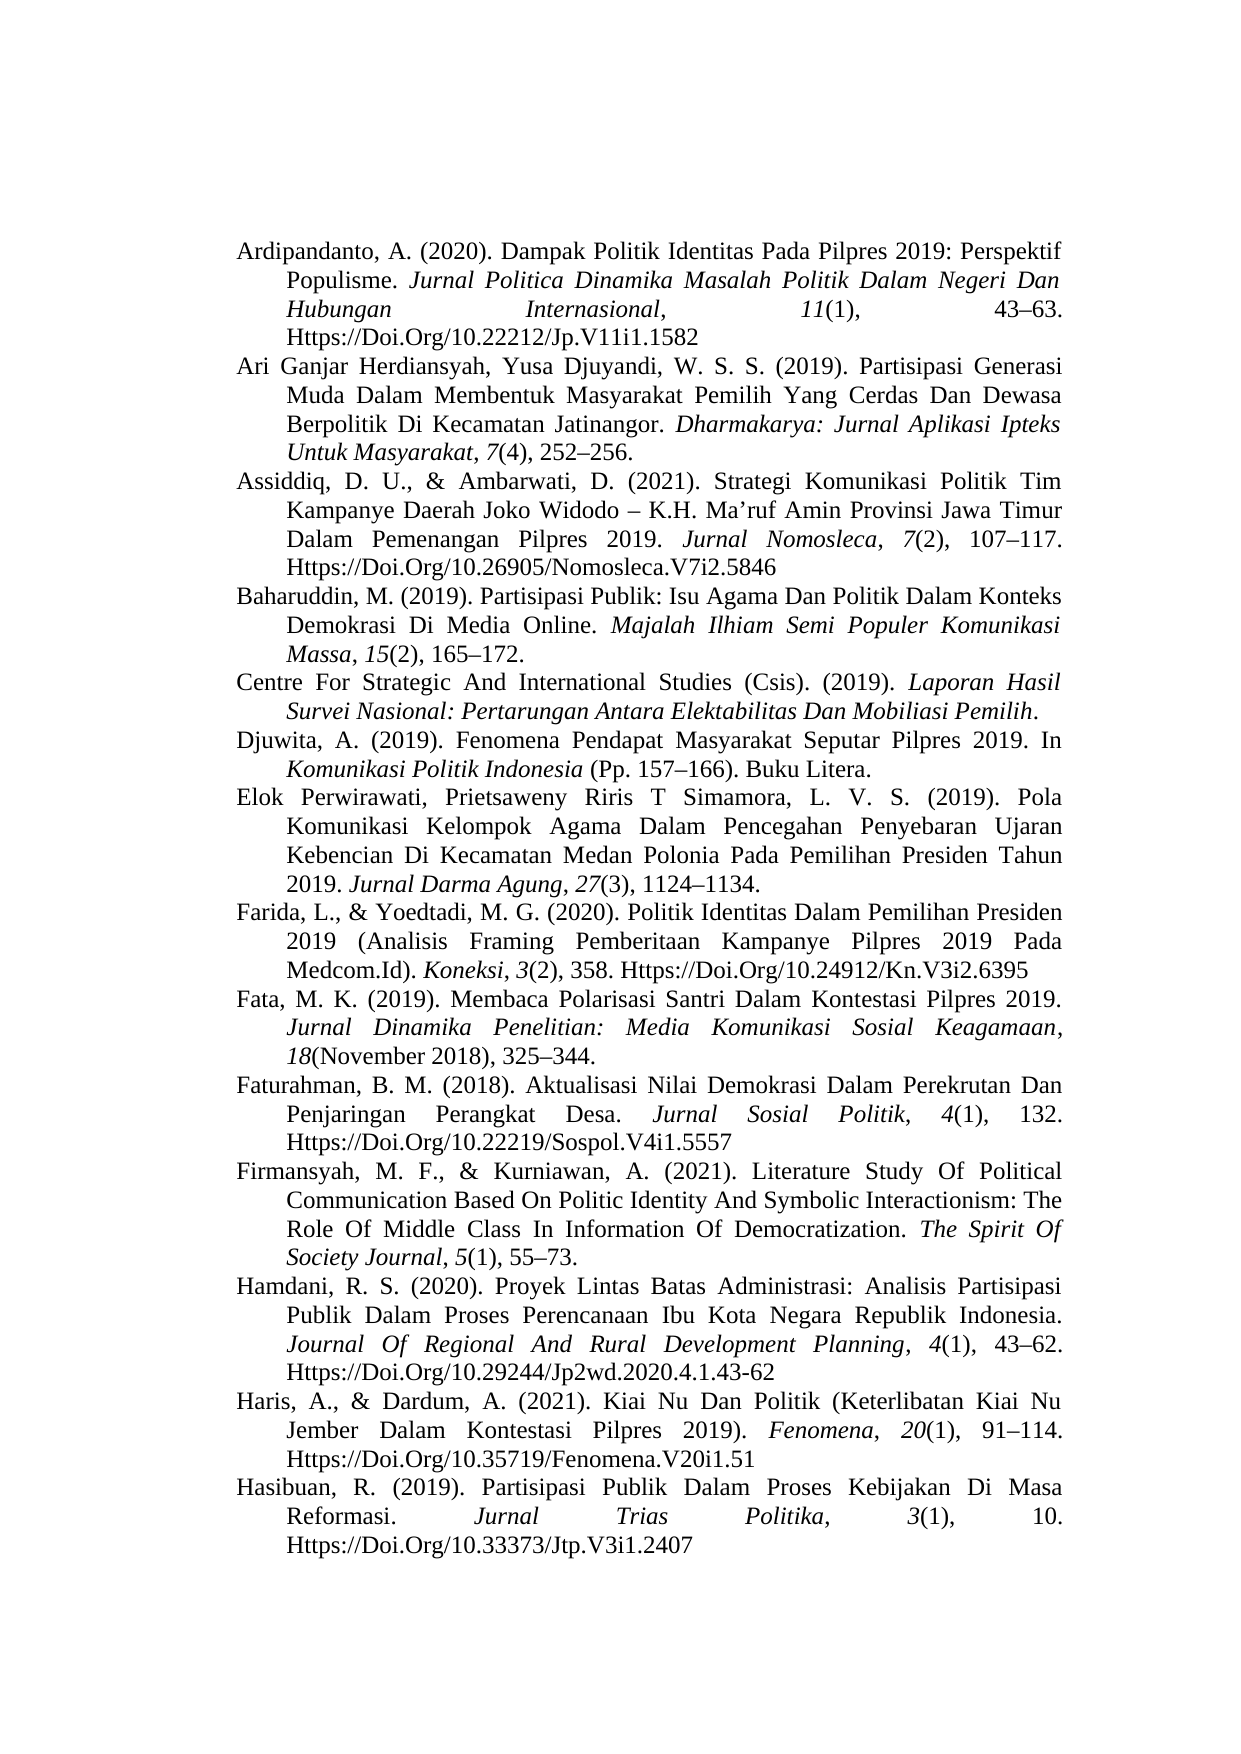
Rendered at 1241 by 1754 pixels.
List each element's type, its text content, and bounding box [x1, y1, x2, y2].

text Elok Perwirawati, Prietsaweny Riris T Simamora, L. V. S. (2019). Pola Komunikasi Kelompok Agama Dalam Pencegahan Penyebaran Ujaran Kebencian Di Kecamatan Medan Polonia Pada Pemilihan Presiden Tahun 2019. Jurnal Darma Agung, 27(3), 1124–1134. [236, 782, 1063, 897]
text Baharuddin, M. (2019). Partisipasi Publik: Isu Agama Dan Politik Dalam Konteks Demokrasi Di Media Online. Majalah Ilhiam Semi Populer Komunikasi Massa, 15(2), 165–172. [236, 581, 1063, 667]
text Centre For Strategic And International Studies (Csis). (2019). Laporan Hasil Survei Nasional: Pertarungan Antara Elektabilitas Dan Mobiliasi Pemilih. [236, 667, 1063, 725]
text Hamdani, R. S. (2020). Proyek Lintas Batas Administrasi: Analisis Partisipasi Publik Dalam Proses Perencanaan Ibu Kota Negara Republik Indonesia. Journal Of Regional And Rural Development Planning, 4(1), 43–62. Https://Doi.Org/10.29244/Jp2wd.2020.4.1.43-62 [236, 1271, 1063, 1386]
text Fata, M. K. (2019). Membaca Polarisasi Santri Dalam Kontestasi Pilpres 2019. Jurnal Dinamika Penelitian: Media Komunikasi Sosial Keagamaan, 18(November 2018), 325–344. [236, 984, 1063, 1070]
text Faturahman, B. M. (2018). Aktualisasi Nilai Demokrasi Dalam Perekrutan Dan Penjaringan Perangkat Desa. Jurnal Sosial Politik, 4(1), 132. Https://Doi.Org/10.22219/Sospol.V4i1.5557 [236, 1070, 1063, 1156]
text Farida, L., & Yoedtadi, M. G. (2020). Politik Identitas Dalam Pemilihan Presiden 2019 (Analisis Framing Pemberitaan Kampanye Pilpres 2019 Pada Medcom.Id). Koneksi, 3(2), 358. Https://Doi.Org/10.24912/Kn.V3i2.6395 [236, 897, 1063, 984]
text Haris, A., & Dardum, A. (2021). Kiai Nu Dan Politik (Keterlibatan Kiai Nu Jember Dalam Kontestasi Pilpres 2019). Fenomena, 20(1), 91–114. Https://Doi.Org/10.35719/Fenomena.V20i1.51 [236, 1386, 1063, 1472]
text Ardipandanto, A. (2020). Dampak Politik Identitas Pada Pilpres 2019: Perspektif Populisme. Jurnal Politica Dinamika Masalah Politik Dalam Negeri Dan Hubungan Internasional, 11(1), 43–63. Https://Doi.Org/10.22212/Jp.V11i1.1582 [236, 236, 1063, 351]
text Djuwita, A. (2019). Fenomena Pendapat Masyarakat Seputar Pilpres 2019. In Komunikasi Politik Indonesia (Pp. 157–166). Buku Litera. [236, 725, 1063, 782]
text Firmansyah, M. F., & Kurniawan, A. (2021). Literature Study Of Political Communication Based On Politic Identity And Symbolic Interactionism: The Role Of Middle Class In Information Of Democratization. The Spirit Of Society Journal, 5(1), 55–73. [236, 1156, 1063, 1271]
text Hasibuan, R. (2019). Partisipasi Publik Dalam Proses Kebijakan Di Masa Reformasi. Jurnal Trias Politika, 3(1), 10. Https://Doi.Org/10.33373/Jtp.V3i1.2407 [236, 1472, 1063, 1559]
text Ari Ganjar Herdiansyah, Yusa Djuyandi, W. S. S. (2019). Partisipasi Generasi Muda Dalam Membentuk Masyarakat Pemilih Yang Cerdas Dan Dewasa Berpolitik Di Kecamatan Jatinangor. Dharmakarya: Jurnal Aplikasi Ipteks Untuk Masyarakat, 7(4), 252–256. [236, 351, 1063, 466]
text Assiddiq, D. U., & Ambarwati, D. (2021). Strategi Komunikasi Politik Tim Kampanye Daerah Joko Widodo – K.H. Ma’ruf Amin Provinsi Jawa Timur Dalam Pemenangan Pilpres 2019. Jurnal Nomosleca, 7(2), 107–117. Https://Doi.Org/10.26905/Nomosleca.V7i2.5846 [236, 466, 1063, 581]
